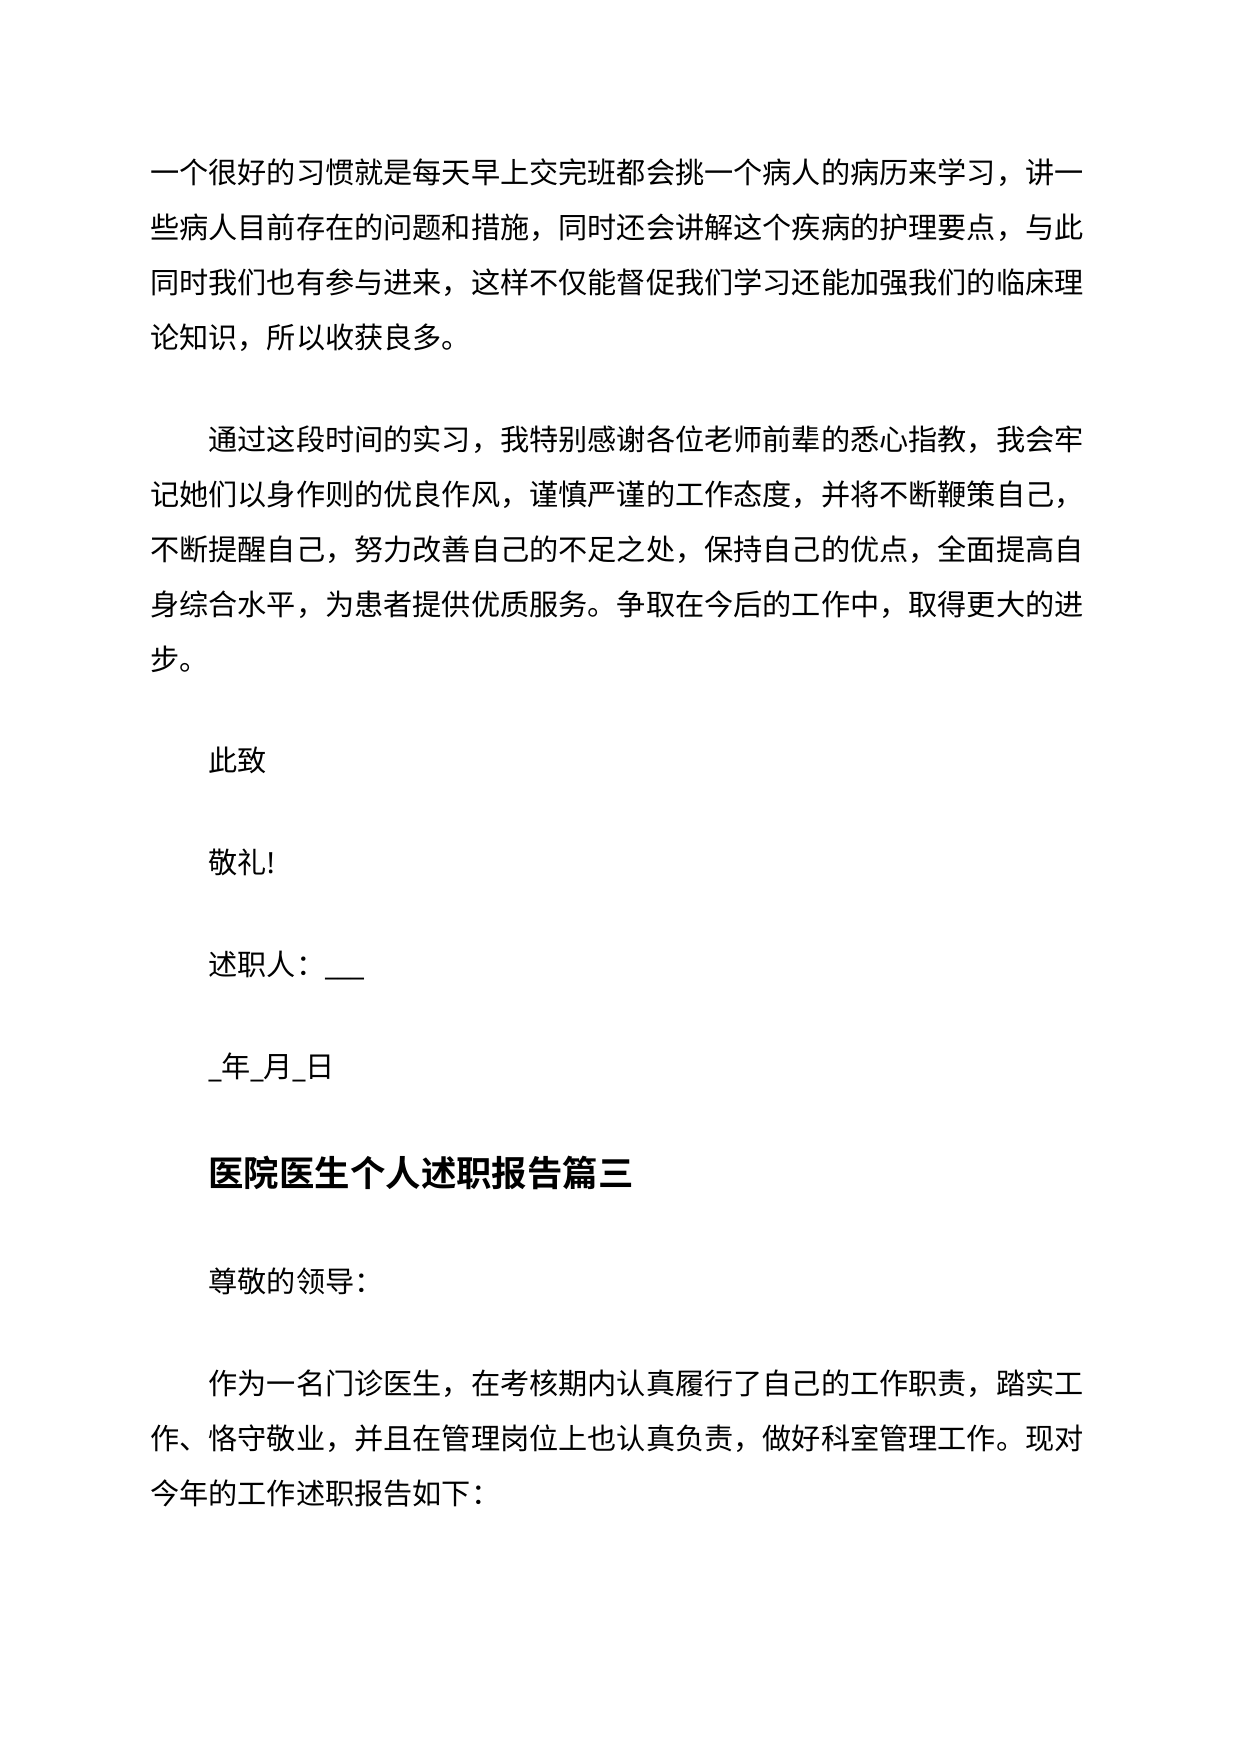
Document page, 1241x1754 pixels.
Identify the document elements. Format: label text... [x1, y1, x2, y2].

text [150, 150, 1090, 357]
text 通过这段时间的实习，我特别感谢各位老师前辈的悉心指教，我会牢记她们以身作则的优良作风，谨慎严谨的工作态度，并将不断鞭策自己，不断提醒自己，努力改善自己的不足之处，保持自己的优点，全面提高自身综合水平，为患者提供优质服务。争取在今后的工作中，取得更大的进步。 [150, 416, 1090, 678]
text 此致 [150, 738, 1090, 780]
text 尊敬的领导： [150, 1259, 1090, 1301]
text _年_月_日 [150, 1043, 1090, 1086]
text 敬礼! [150, 839, 1090, 882]
text 医院医生个人述职报告篇三 [150, 1146, 1090, 1197]
text 作为一名门诊医生，在考核期内认真履行了自己的工作职责，踏实工作、恪守敬业，并且在管理岗位上也认真负责，做好科室管理工作。现对今年的工作述职报告如下： [150, 1361, 1090, 1513]
text 述职人：___ [150, 942, 1090, 984]
